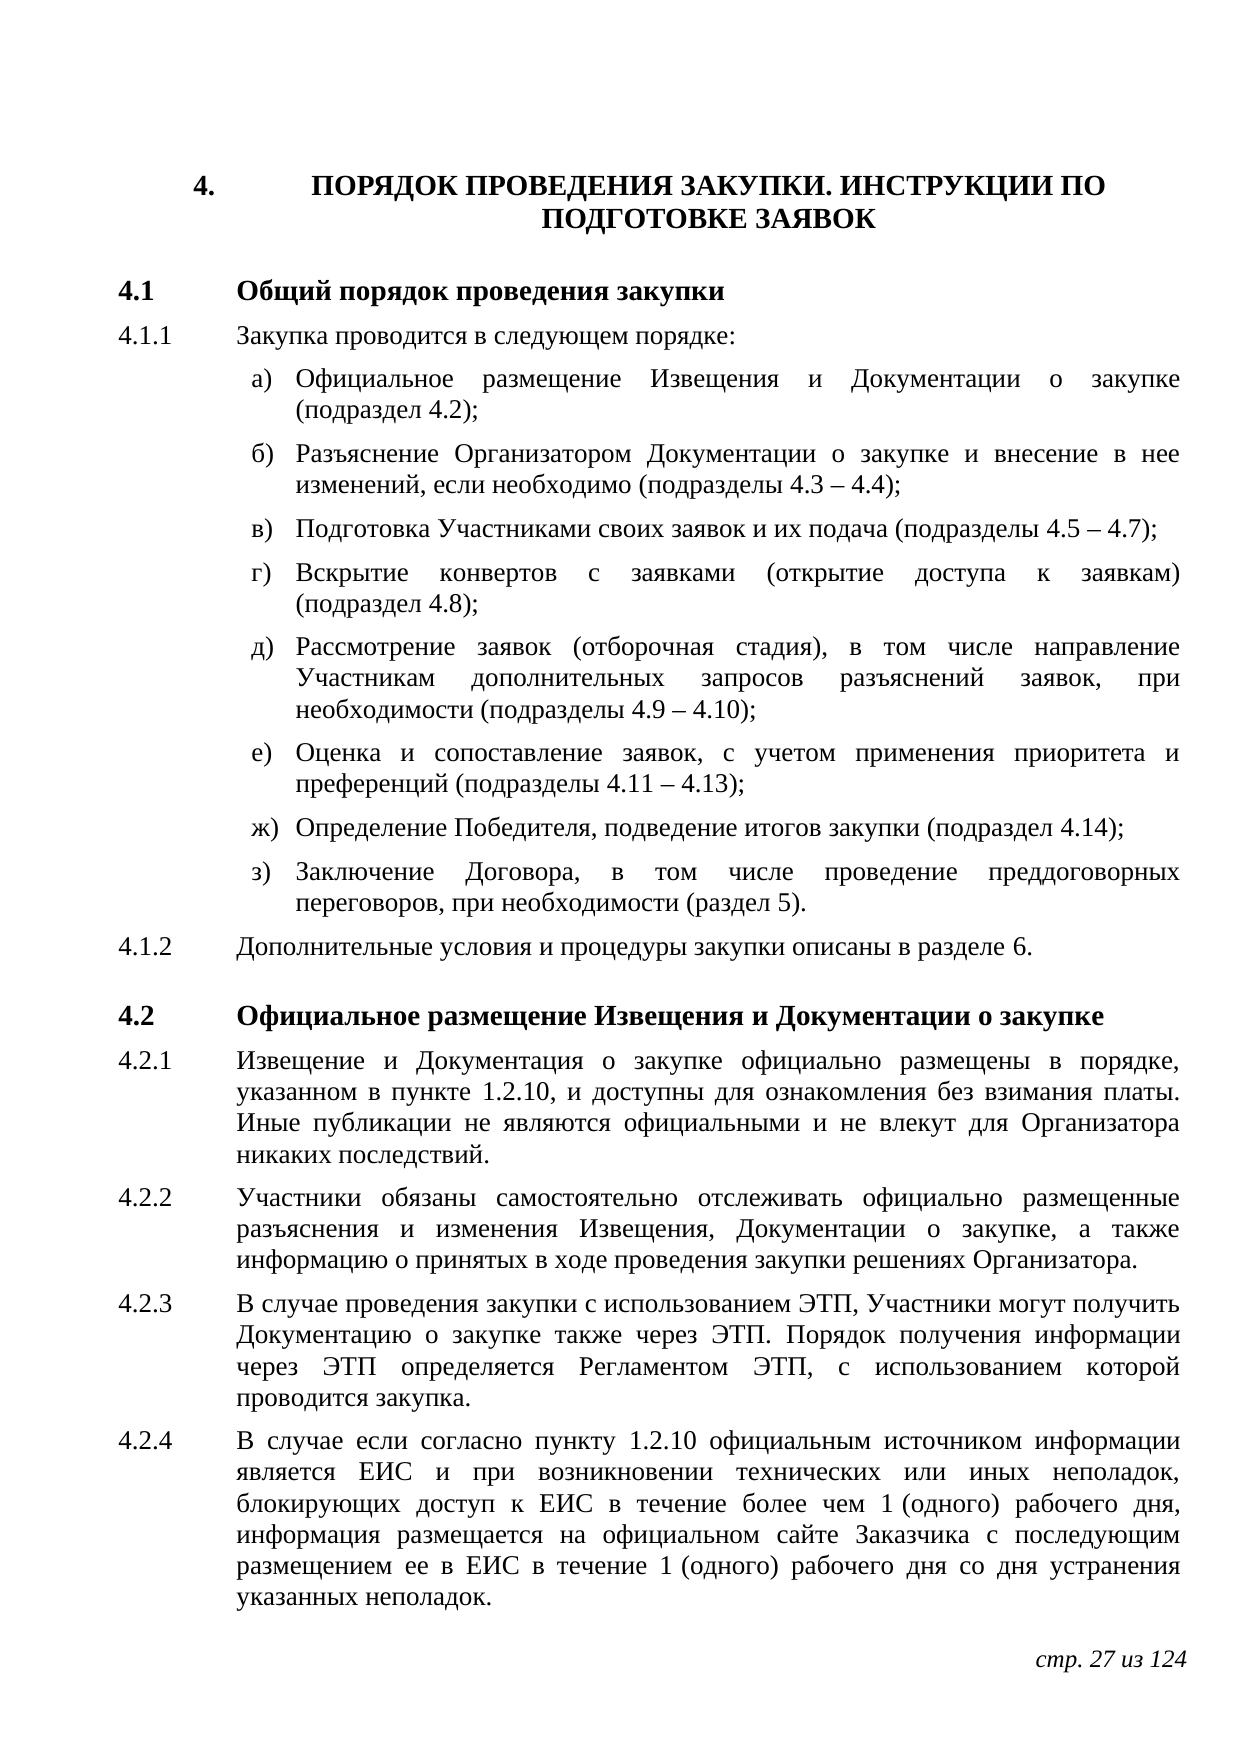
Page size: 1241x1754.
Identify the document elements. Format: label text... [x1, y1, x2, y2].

list Заключение Договора, в том числе проведение преддоговорных переговоров, при необходимости (раздел 5). [251, 855, 1181, 917]
subtitle ПОРЯДОК ПРОВЕДЕНИЯ ЗАКУПКИ. ИНСТРУКЦИИ ПО ПОДГОТОВКЕ ЗАЯВОК [118, 168, 1181, 235]
list Рассмотрение заявок (отборочная стадия), в том числе направление Участникам дополнительных запросов разъяснений заявок, при необходимости (подразделы 4.9 – 4.10); [251, 630, 1181, 724]
list Разъяснение Организатором Документации о закупке и внесение в нее изменений, если необходимо (подразделы 4.3 – 4.4); [251, 437, 1181, 499]
text В случае проведения закупки с использованием ЭТП, Участники могут получить Документацию о закупке также через ЭТП. Порядок получения информации через ЭТП определяется Регламентом ЭТП, с использованием которой проводится закупка. [118, 1287, 1181, 1412]
text Извещение и Документация о закупке официально размещены в порядке, указанном в пункте 1.2.10, и доступны для ознакомления без взимания платы. Иные публикации не являются официальными и не влекут для Организатора никаких последствий. [118, 1044, 1181, 1169]
list Официальное размещение Извещения и Документации о закупке (подраздел 4.2); [251, 362, 1181, 425]
text Участники обязаны самостоятельно отслеживать официально размещенные разъяснения и изменения Извещения, Документации о закупке, а также информацию о принятых в ходе проведения закупки решениях Организатора. [118, 1181, 1181, 1275]
text В случае если согласно пункту 1.2.10 официальным источником информации является ЕИС и при возникновении технических или иных неполадок, блокирующих доступ к ЕИС в течение более чем 1 (одного) рабочего дня, информация размещается на официальном сайте Заказчика с последующим размещением ее в ЕИС в течение 1 (одного) рабочего дня со дня устранения указанных неполадок. [118, 1424, 1181, 1611]
list Оценка и сопоставление заявок, с учетом применения приоритета и преференций (подразделы 4.11 – 4.13); [251, 736, 1181, 799]
text Закупка проводится в следующем порядке: [118, 319, 1181, 350]
subtitle Общий порядок проведения закупки [118, 273, 1181, 306]
list Определение Победителя, подведение итогов закупки (подраздел 4.14); [251, 811, 1181, 842]
subtitle Официальное размещение Извещения и Документации о закупке [118, 998, 1181, 1032]
text Дополнительные условия и процедуры закупки описаны в разделе 6. [118, 929, 1181, 961]
list Подготовка Участниками своих заявок и их подача (подразделы 4.5 – 4.7); [251, 512, 1181, 543]
list Вскрытие конвертов с заявками (открытие доступа к заявкам) (подраздел 4.8); [251, 556, 1181, 618]
